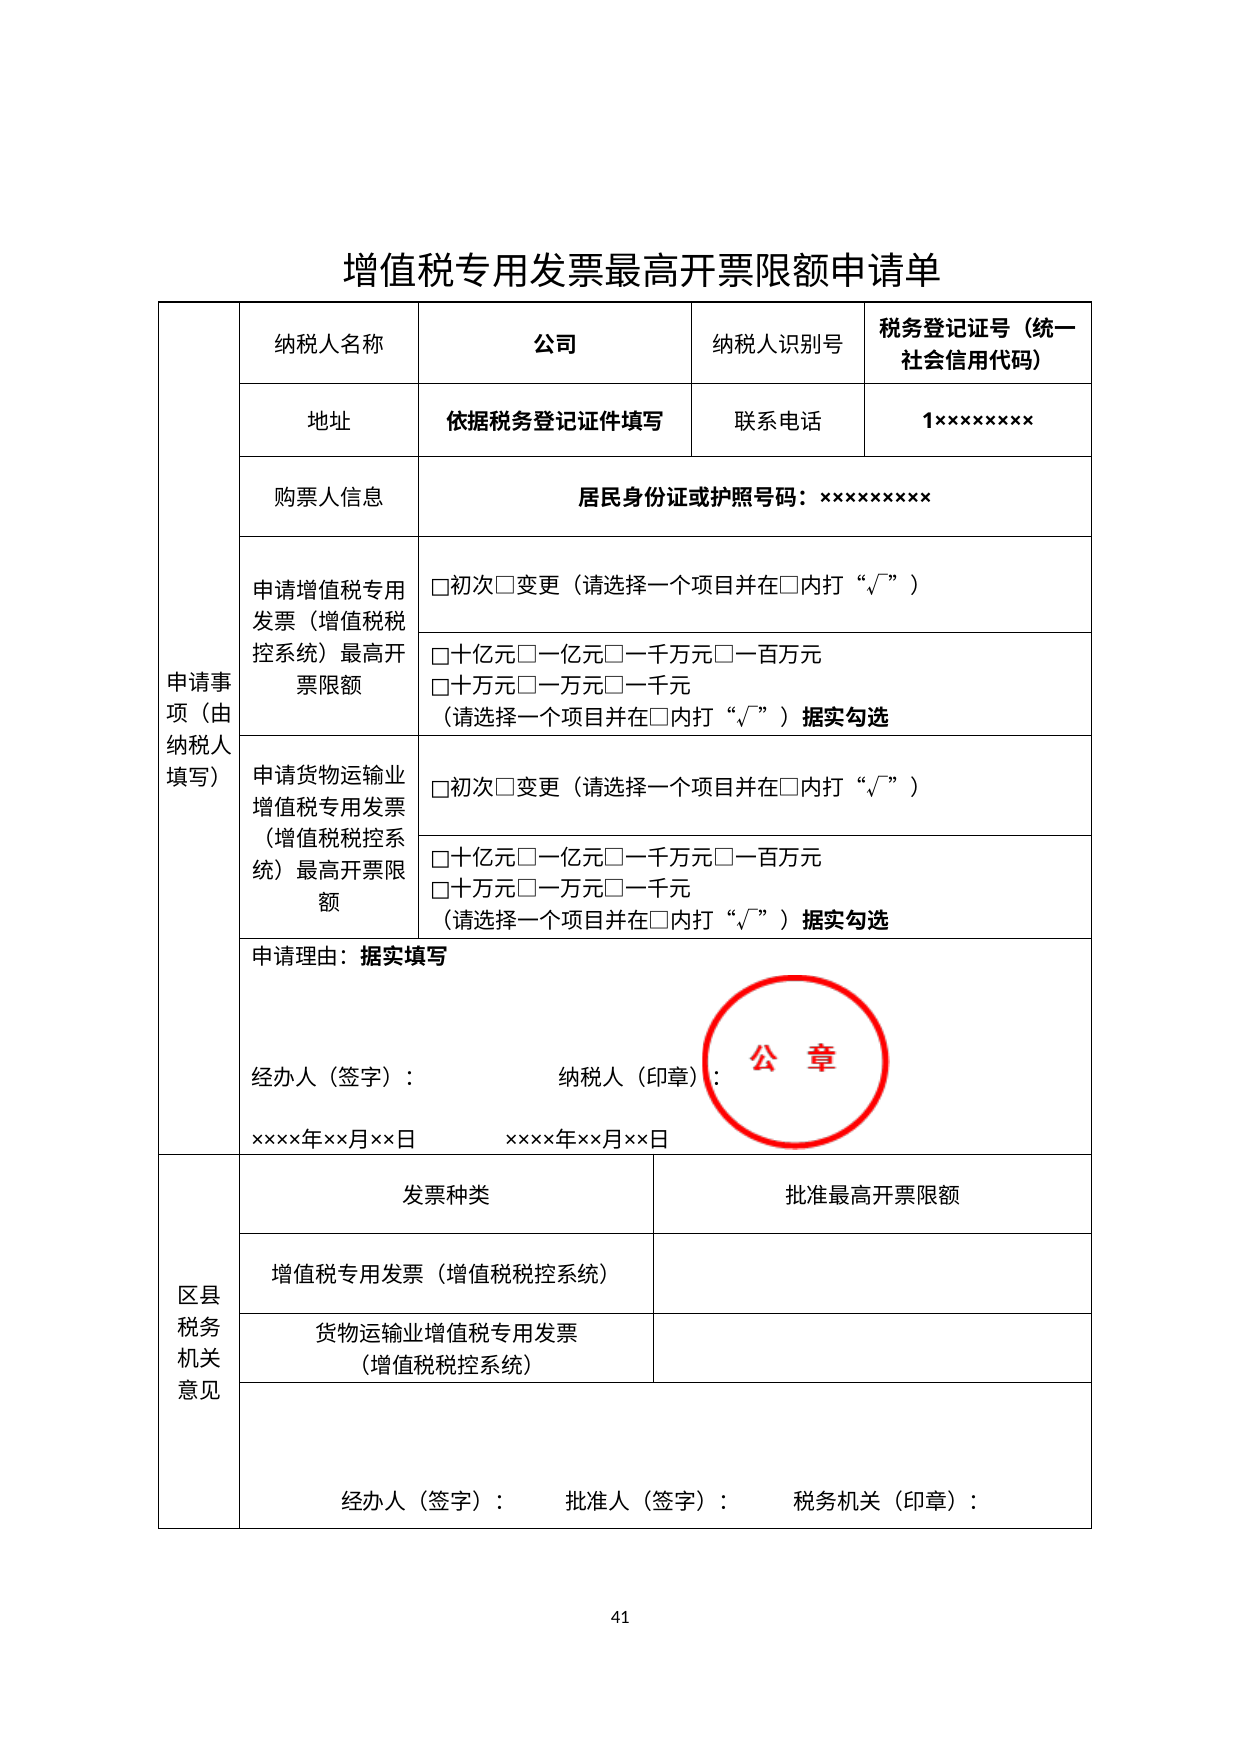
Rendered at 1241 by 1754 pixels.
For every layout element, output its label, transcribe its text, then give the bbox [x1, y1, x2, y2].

table_cell 增值税专用发票（增值税税控系统） [240, 1234, 653, 1312]
table_cell 申请增值税专用发票（增值税税控系统）最高开票限额 [240, 537, 418, 735]
table_cell □初次□变更（请选择一个项目并在□内打“√”） [419, 537, 1091, 632]
table_cell 申请货物运输业增值税专用发票（增值税税控系统）最高开票限额 [240, 736, 418, 938]
table_cell 货物运输业增值税专用发票 （增值税税控系统） [240, 1314, 653, 1382]
table_cell 区县税务机关意见 [159, 1155, 239, 1528]
table_cell 批准最高开票限额 [654, 1155, 1091, 1233]
table_cell 发票种类 [240, 1155, 653, 1233]
table_cell 购票人信息 [240, 457, 418, 536]
table_header 公司 [419, 303, 691, 383]
table_cell 地址 [240, 384, 418, 456]
table_header 申请事项（由纳税人填写） [159, 303, 239, 1153]
table_cell 居民身份证或护照号码：××××××××× [419, 457, 1091, 536]
table_cell [654, 1314, 1091, 1382]
table_cell 依据税务登记证件填写 [419, 384, 691, 456]
table_cell 1×××××××× [865, 384, 1091, 456]
table_cell □十亿元□一亿元□一千万元□一百万元 □十万元□一万元□一千元 （请选择一个项目并在□内打“√”）据实勾选 [419, 633, 1091, 735]
table_header 纳税人识别号 [692, 303, 864, 383]
table_cell 联系电话 [692, 384, 864, 456]
table_cell 申请理由：据实填写 经办人（签字）： 纳税人（印章）： ××××年××月××日 ××××年××月××日 [240, 939, 1091, 1153]
table_cell [654, 1234, 1091, 1312]
table_cell □十亿元□一亿元□一千万元□一百万元 □十万元□一万元□一千元 （请选择一个项目并在□内打“√”）据实勾选 [419, 836, 1091, 938]
table_header 纳税人名称 [240, 303, 418, 383]
text 增值税专用发票最高开票限额申请单 [159, 235, 1081, 301]
table_cell □初次□变更（请选择一个项目并在□内打“√”） [419, 736, 1091, 835]
table_header 税务登记证号（统一社会信用代码） [865, 303, 1091, 383]
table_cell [240, 1383, 1091, 1528]
